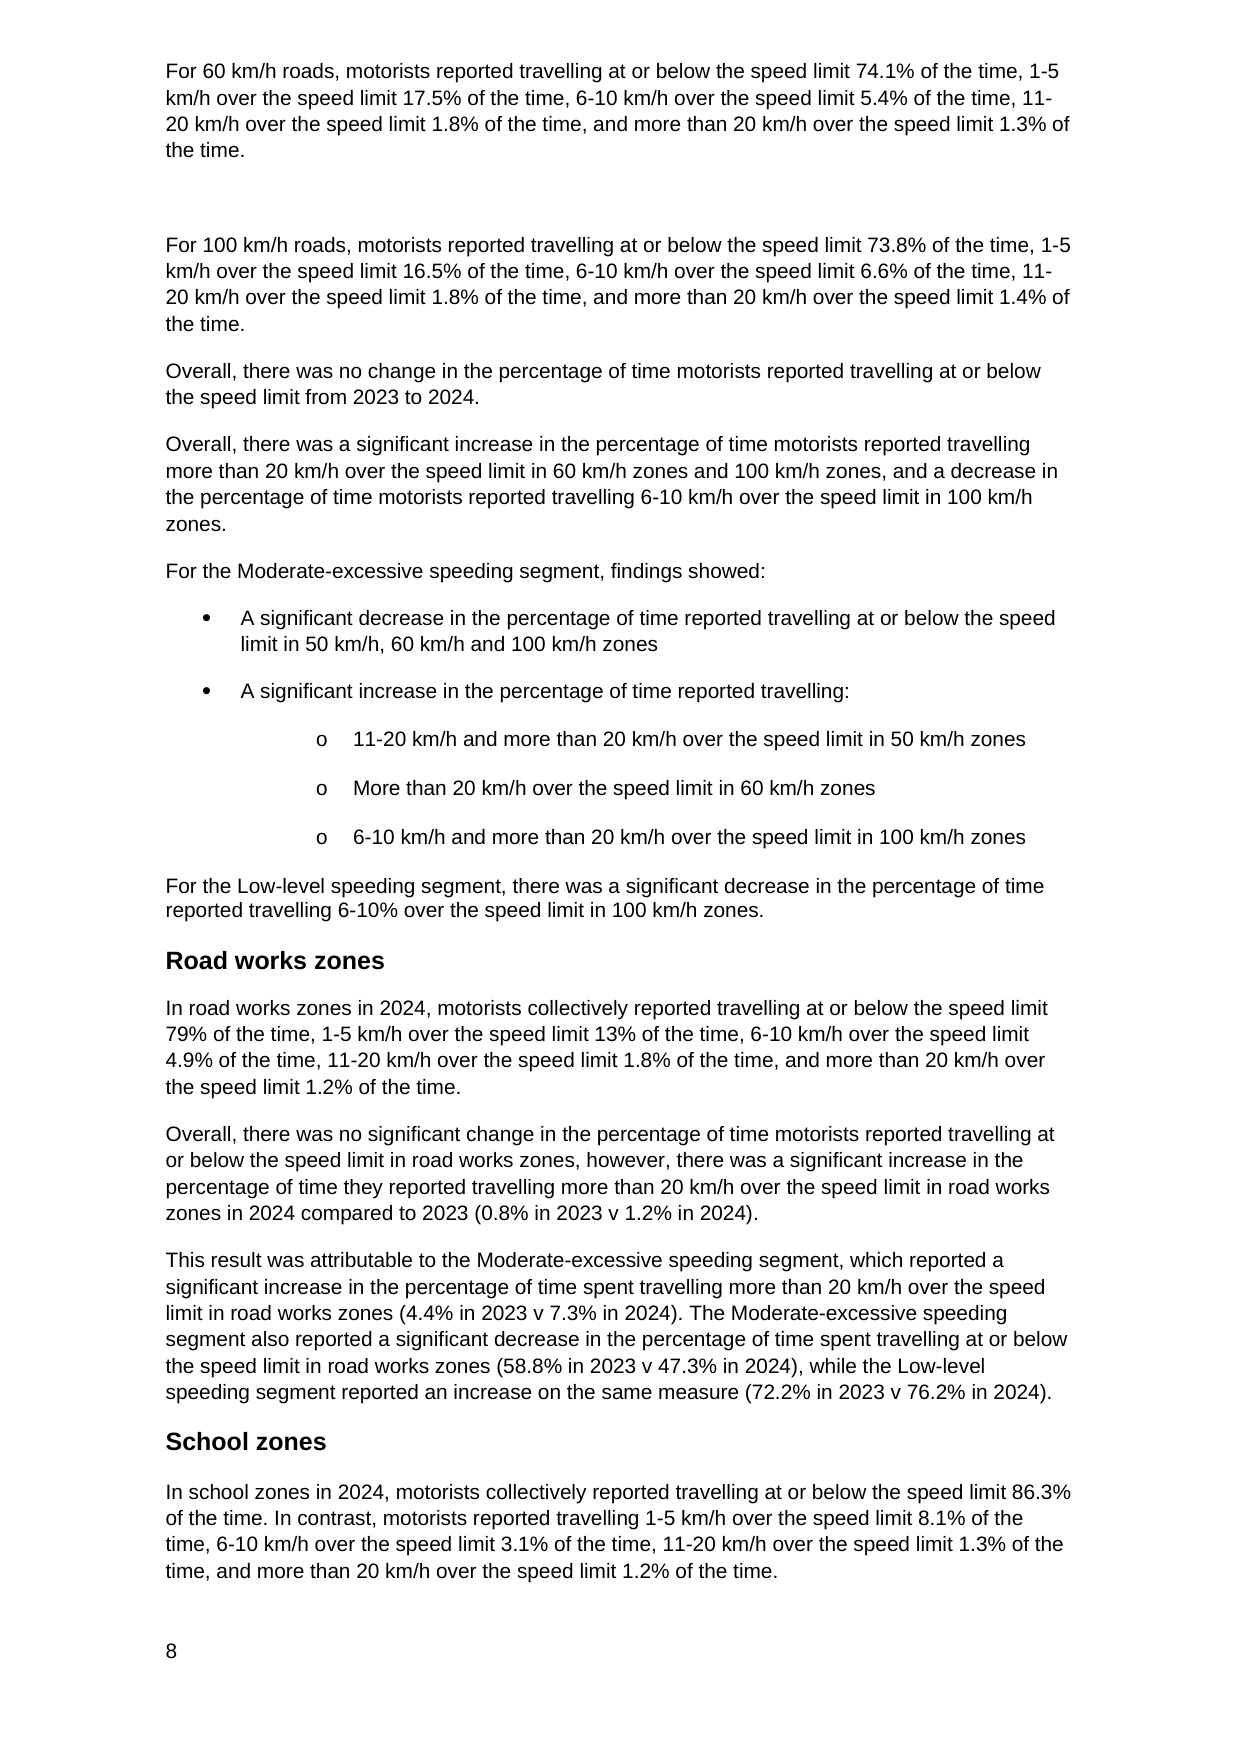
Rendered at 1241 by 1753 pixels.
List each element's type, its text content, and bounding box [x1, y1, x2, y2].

list A significant decrease in the percentage of time reported travelling at or below the speed limit in 50 km/h, 60 km/h and 100 km/h zones [203, 606, 1075, 656]
text For 60 km/h roads, motorists reported travelling at or below the speed limit 74.1% of the time, 1-5 km/h over the speed limit 17.5% of the time, 6-10 km/h over the speed limit 5.4% of the time, 11-20 km/h over the speed limit 1.8% of the time, and more than 20 km/h over the speed limit 1.3% of the time. [165, 59, 1075, 162]
text School zones [165, 1427, 1075, 1456]
text Overall, there was a significant increase in the percentage of time motorists reported travelling more than 20 km/h over the speed limit in 60 km/h zones and 100 km/h zones, and a decrease in the percentage of time motorists reported travelling 6-10 km/h over the speed limit in 100 km/h zones. [165, 432, 1075, 535]
text In school zones in 2024, motorists collectively reported travelling at or below the speed limit 86.3% of the time. In contrast, motorists reported travelling 1-5 km/h over the speed limit 8.1% of the time, 6-10 km/h over the speed limit 3.1% of the time, 11-20 km/h over the speed limit 1.3% of the time, and more than 20 km/h over the speed limit 1.2% of the time. [165, 1479, 1075, 1582]
text For 100 km/h roads, motorists reported travelling at or below the speed limit 73.8% of the time, 1-5 km/h over the speed limit 16.5% of the time, 6-10 km/h over the speed limit 6.6% of the time, 11-20 km/h over the speed limit 1.8% of the time, and more than 20 km/h over the speed limit 1.4% of the time. [165, 232, 1075, 336]
list 11-20 km/h and more than 20 km/h over the speed limit in 50 km/h zones [315, 727, 1075, 752]
text Road works zones [165, 946, 1075, 975]
list A significant increase in the percentage of time reported travelling: [203, 679, 1075, 703]
text Overall, there was no significant change in the percentage of time motorists reported travelling at or below the speed limit in road works zones, however, there was a significant increase in the percentage of time they reported travelling more than 20 km/h over the speed limit in road works zones in 2024 compared to 2023 (0.8% in 2023 v 1.2% in 2024). [165, 1122, 1075, 1225]
list More than 20 km/h over the speed limit in 60 km/h zones [315, 776, 1075, 802]
text Overall, there was no change in the percentage of time motorists reported travelling at or below the speed limit from 2023 to 2024. [165, 359, 1075, 409]
list 6-10 km/h and more than 20 km/h over the speed limit in 100 km/h zones [315, 825, 1075, 851]
text For the Moderate-excessive speeding segment, findings showed: [165, 558, 1075, 582]
text This result was attributable to the Moderate-excessive speeding segment, which reported a significant increase in the percentage of time spent travelling more than 20 km/h over the speed limit in road works zones (4.4% in 2023 v 7.3% in 2024). The Moderate-excessive speeding segment also reported a significant decrease in the percentage of time spent travelling at or below the speed limit in road works zones (58.8% in 2023 v 47.3% in 2024), while the Low-level speeding segment reported an increase on the same measure (72.2% in 2023 v 76.2% in 2024). [165, 1248, 1075, 1404]
text In road works zones in 2024, motorists collectively reported travelling at or below the speed limit 79% of the time, 1-5 km/h over the speed limit 13% of the time, 6-10 km/h over the speed limit 4.9% of the time, 11-20 km/h over the speed limit 1.8% of the time, and more than 20 km/h over the speed limit 1.2% of the time. [165, 996, 1075, 1099]
text For the Low-level speeding segment, there was a significant decrease in the percentage of time reported travelling 6-10% over the speed limit in 100 km/h zones. [165, 874, 1075, 922]
